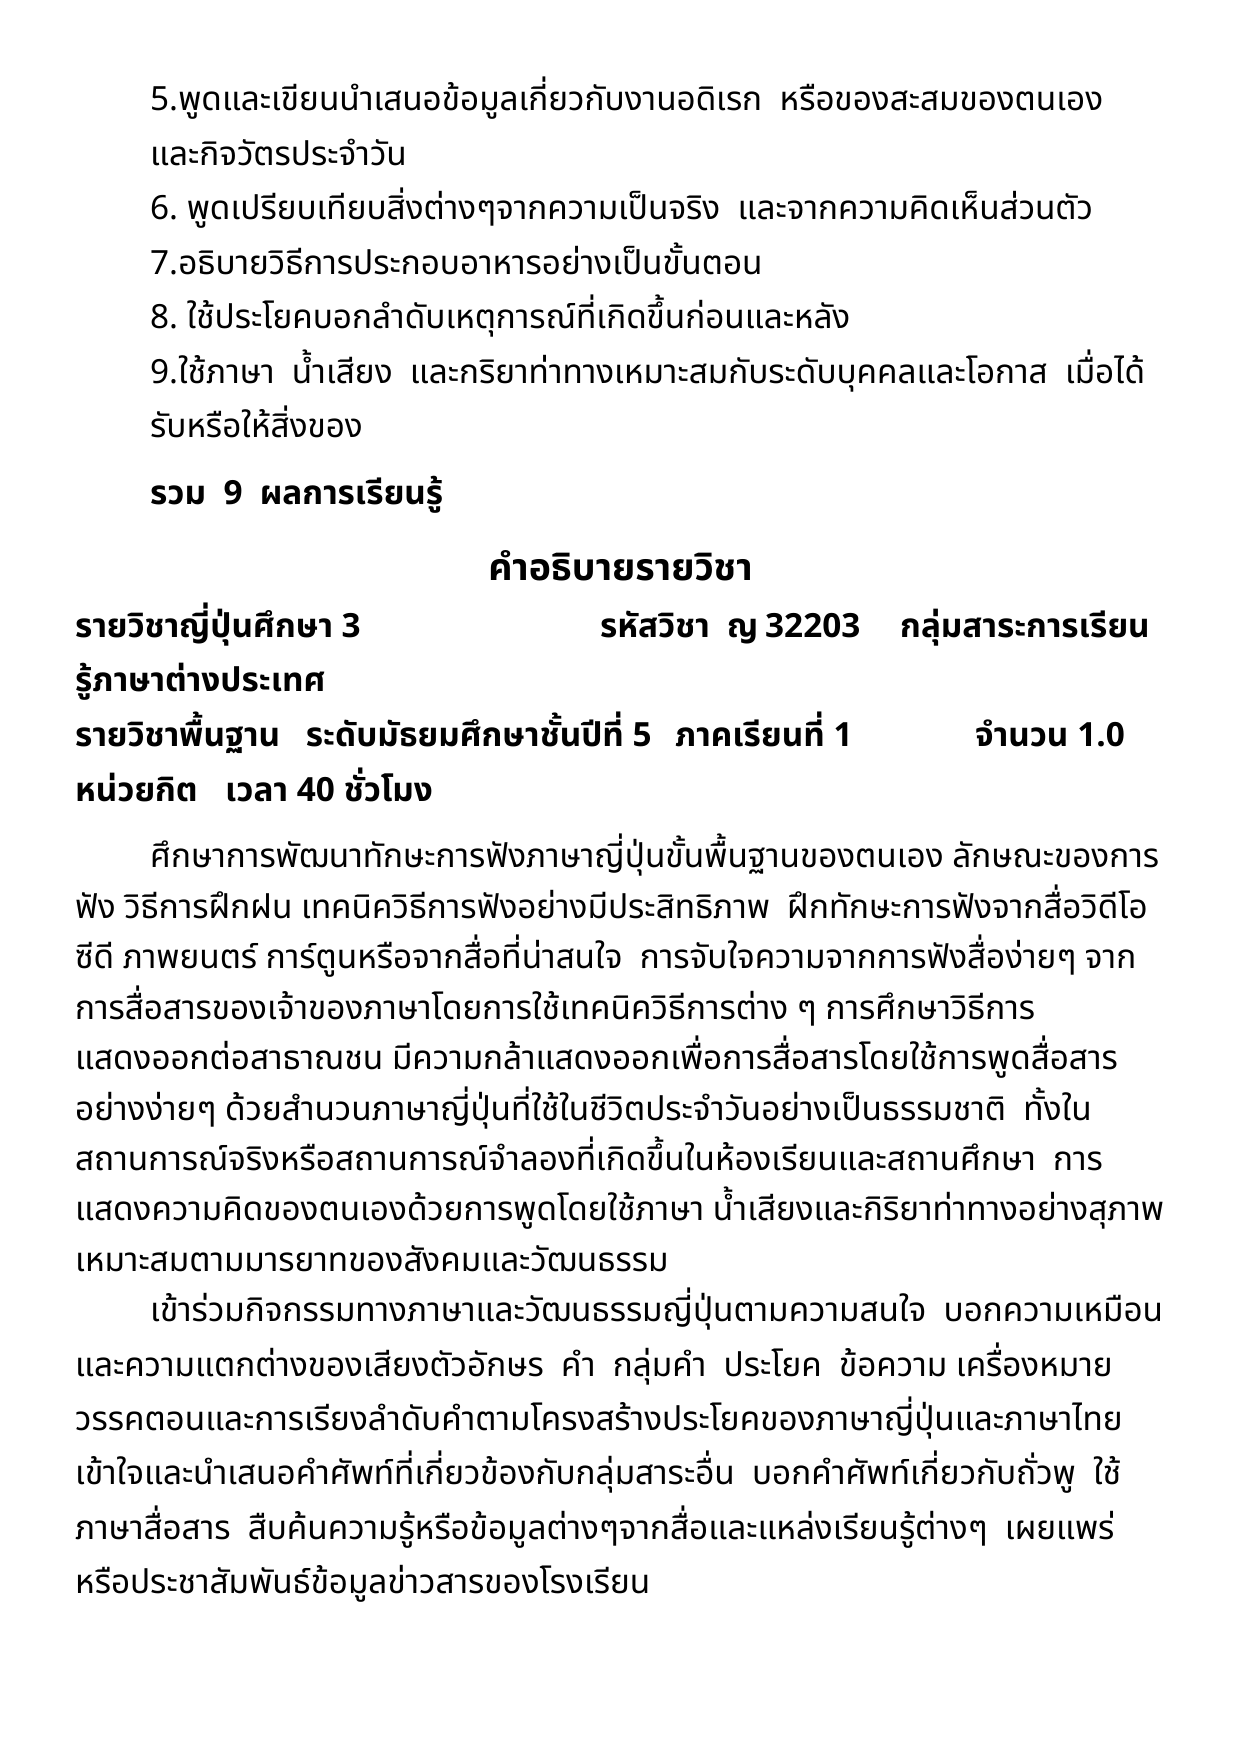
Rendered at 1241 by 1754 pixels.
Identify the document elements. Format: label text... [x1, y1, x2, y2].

text เข้าร่วมกิจกรรมทางภาษาและวัฒนธรรมญี่ปุ่นตามความสนใจ บอกความเหมือนและความแตกต่างของเสียงตัวอักษร คำ กลุ่มคำ ประโยค ข้อความ เครื่องหมายวรรคตอนและการเรียงลำดับคำตามโครงสร้างประโยคของภาษาญี่ปุ่นและภาษาไทย เข้าใจและนำเสนอคำศัพท์ที่เกี่ยวข้องกับกลุ่มสาระอื่น บอกคำศัพท์เกี่ยวกับถั่วพู ใช้ภาษาสื่อสาร สืบค้นความรู้หรือข้อมูลต่างๆจากสื่อและแหล่งเรียนรู้ต่างๆ เผยแพร่หรือประชาสัมพันธ์ข้อมูลข่าวสารของโรงเรียน [75, 1286, 1165, 1608]
text 6. พูดเปรียบเทียบสิ่งต่างๆจากความเป็นจริง และจากความคิดเห็นส่วนตัว [75, 184, 1165, 234]
text รวม 9 ผลการเรียนรู้ [75, 469, 1165, 520]
list ศึกษาการพัฒนาทักษะการฟังภาษาญี่ปุ่นขั้นพื้นฐานของตนเอง ลักษณะของการฟัง วิธีการฝึกฝน เทคนิควิธีการฟังอย่างมีประสิทธิภาพ ฝึกทักษะการฟังจากสื่อวิดีโอ ซีดี ภาพยนตร์ การ์ตูนหรือจากสื่อที่น่าสนใจ การจับใจความจากการฟังสื่อง่ายๆ จากการสื่อสารของเจ้าของภาษาโดยการใช้เทคนิควิธีการต่าง ๆ การศึกษาวิธีการแสดงออกต่อสาธาณชน มีความกล้าแสดงออกเพื่อการสื่อสารโดยใช้การพูดสื่อสารอย่างง่ายๆ ด้วยสำนวนภาษาญี่ปุ่นที่ใช้ในชีวิตประจำวันอย่างเป็นธรรมชาติ ทั้งในสถานการณ์จริงหรือสถานการณ์จำลองที่เกิดขึ้นในห้องเรียนและสถานศึกษา การแสดงความคิดของตนเองด้วยการพูดโดยใช้ภาษา น้ำเสียงและกิริยาท่าทางอย่างสุภาพ เหมาะสมตามมารยาทของสังคมและวัฒนธรรม [75, 832, 1165, 1286]
text 7.อธิบายวิธีการประกอบอาหารอย่างเป็นขั้นตอน [75, 238, 1165, 289]
text 9.ใช้ภาษา น้ำเสียง และกริยาท่าทางเหมาะสมกับระดับบุคคลและโอกาส เมื่อได้รับหรือให้สิ่งของ [122, 348, 1165, 453]
text คำอธิบายรายวิชา [75, 540, 1165, 597]
text 5.พูดและเขียนนำเสนอข้อมูลเกี่ยวกับงานอดิเรก หรือของสะสมของตนเอง และกิจวัตรประจำวัน [122, 75, 1165, 180]
text รายวิชาพื้นฐาน ระดับมัธยมศึกษาชั้นปีที่ 5 ภาคเรียนที่ 1 จำนวน 1.0 หน่วยกิต เวลา 40 ชั่วโมง [75, 711, 1165, 816]
text 8. ใช้ประโยคบอกลำดับเหตุการณ์ที่เกิดขึ้นก่อนและหลัง [75, 293, 1165, 344]
text รายวิชาญี่ปุ่นศึกษา 3 รหัสวิชา ญ32203 กลุ่มสาระการเรียนรู้ภาษาต่างประเทศ [75, 602, 1165, 707]
